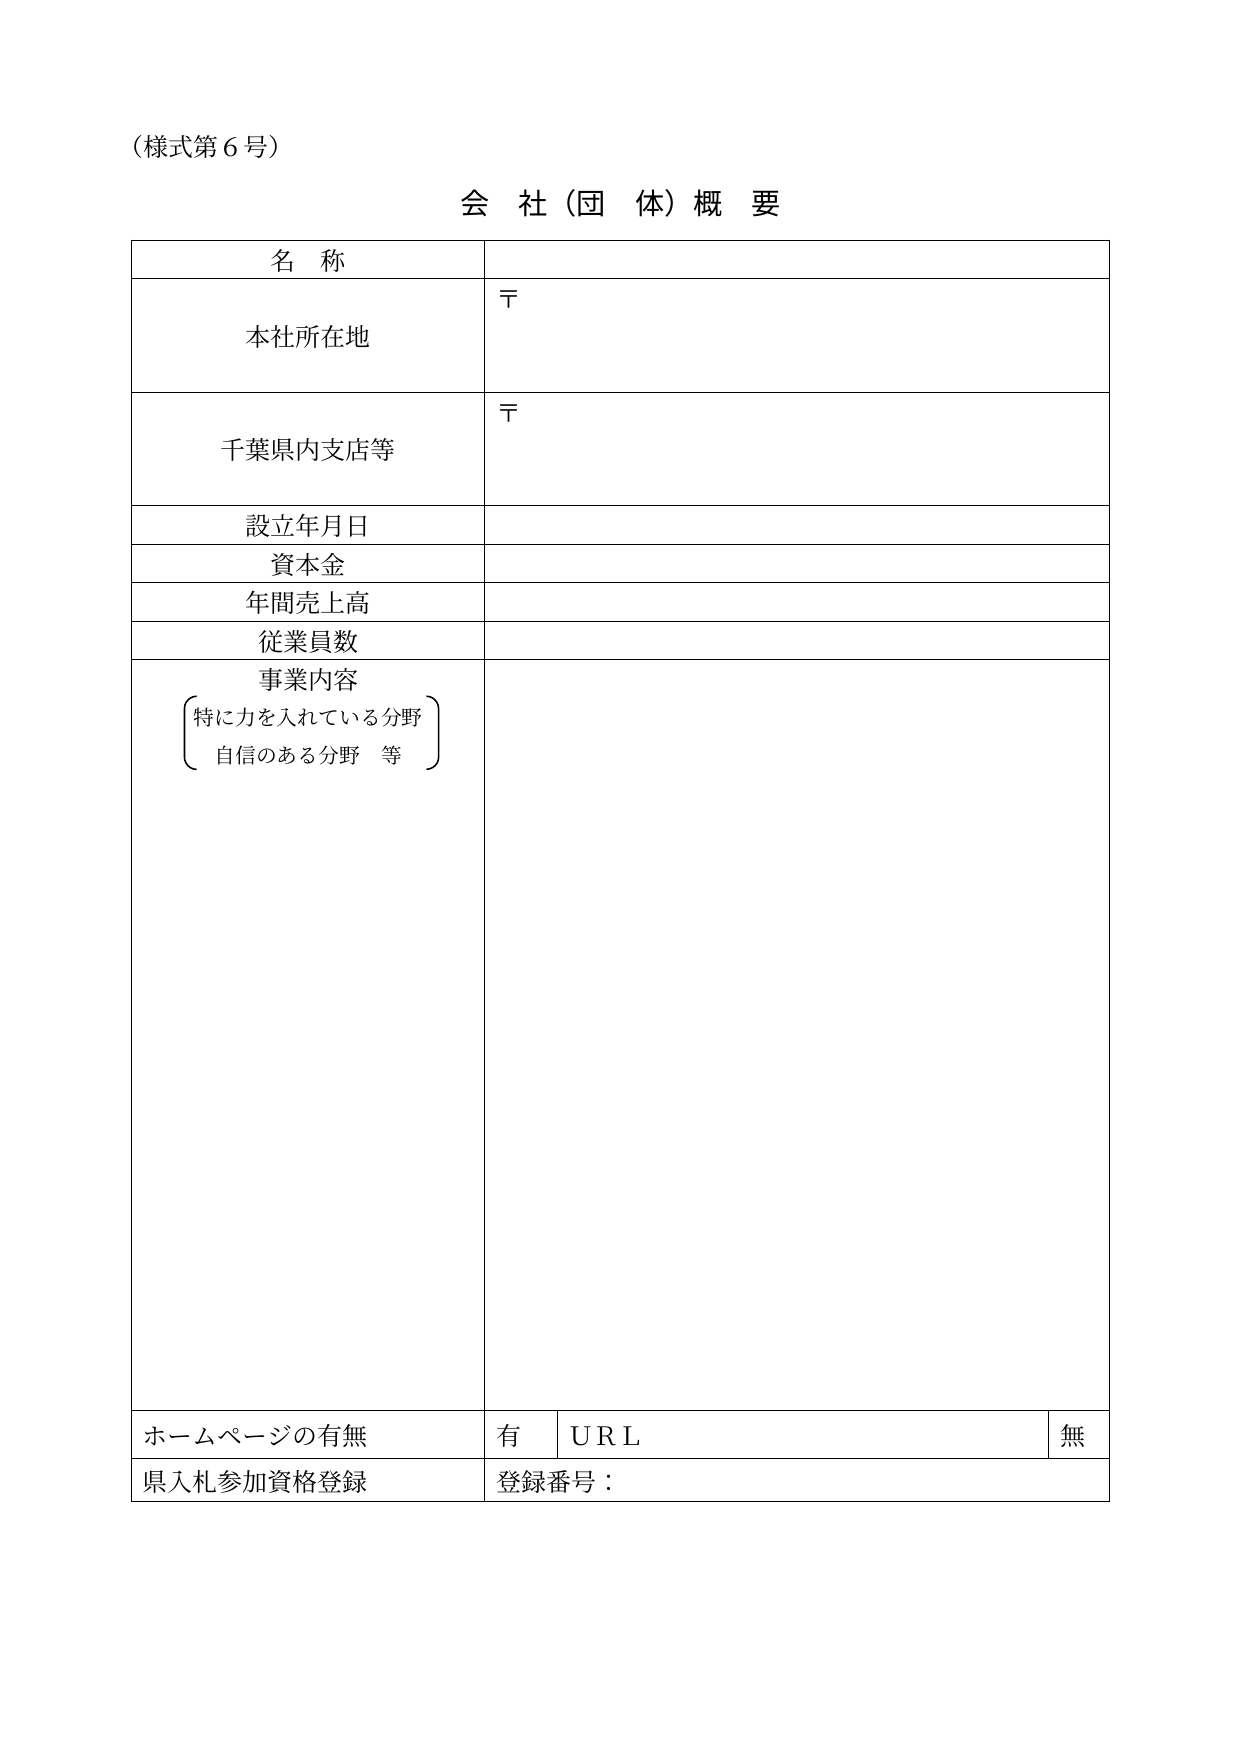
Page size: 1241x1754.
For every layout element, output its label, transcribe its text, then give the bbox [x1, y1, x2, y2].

table_header [485, 241, 1109, 278]
table_cell 本社所在地 [132, 279, 484, 392]
table_cell 有 [485, 1411, 557, 1458]
table_cell [485, 660, 1109, 1410]
text 会 社（団 体）概 要 [118, 164, 1122, 239]
table_cell 設立年月日 [132, 506, 484, 544]
table_cell [485, 622, 1109, 659]
table_cell 従業員数 [132, 622, 484, 659]
table_cell 千葉県内支店等 [132, 393, 484, 505]
table_cell [485, 545, 1109, 582]
table_cell ホームページの有無 [132, 1411, 484, 1458]
table_header 名 称 [132, 241, 484, 278]
table_cell 登録番号： [485, 1459, 1109, 1501]
table_cell 事業内容 特に力を入れている分野 自信のある分野 等 [132, 660, 484, 1410]
table_cell [485, 506, 1109, 544]
table_cell 県入札参加資格登録 [132, 1459, 484, 1501]
table_cell 無 [1049, 1411, 1109, 1458]
table_cell 〒 [485, 279, 1109, 392]
table_cell ＵＲＬ [558, 1411, 1048, 1458]
text （様式第６号） [118, 127, 1152, 164]
table_cell 資本金 [132, 545, 484, 582]
table_cell 〒 [485, 393, 1109, 505]
table_cell 年間売上高 [132, 583, 484, 621]
table_cell [485, 583, 1109, 621]
